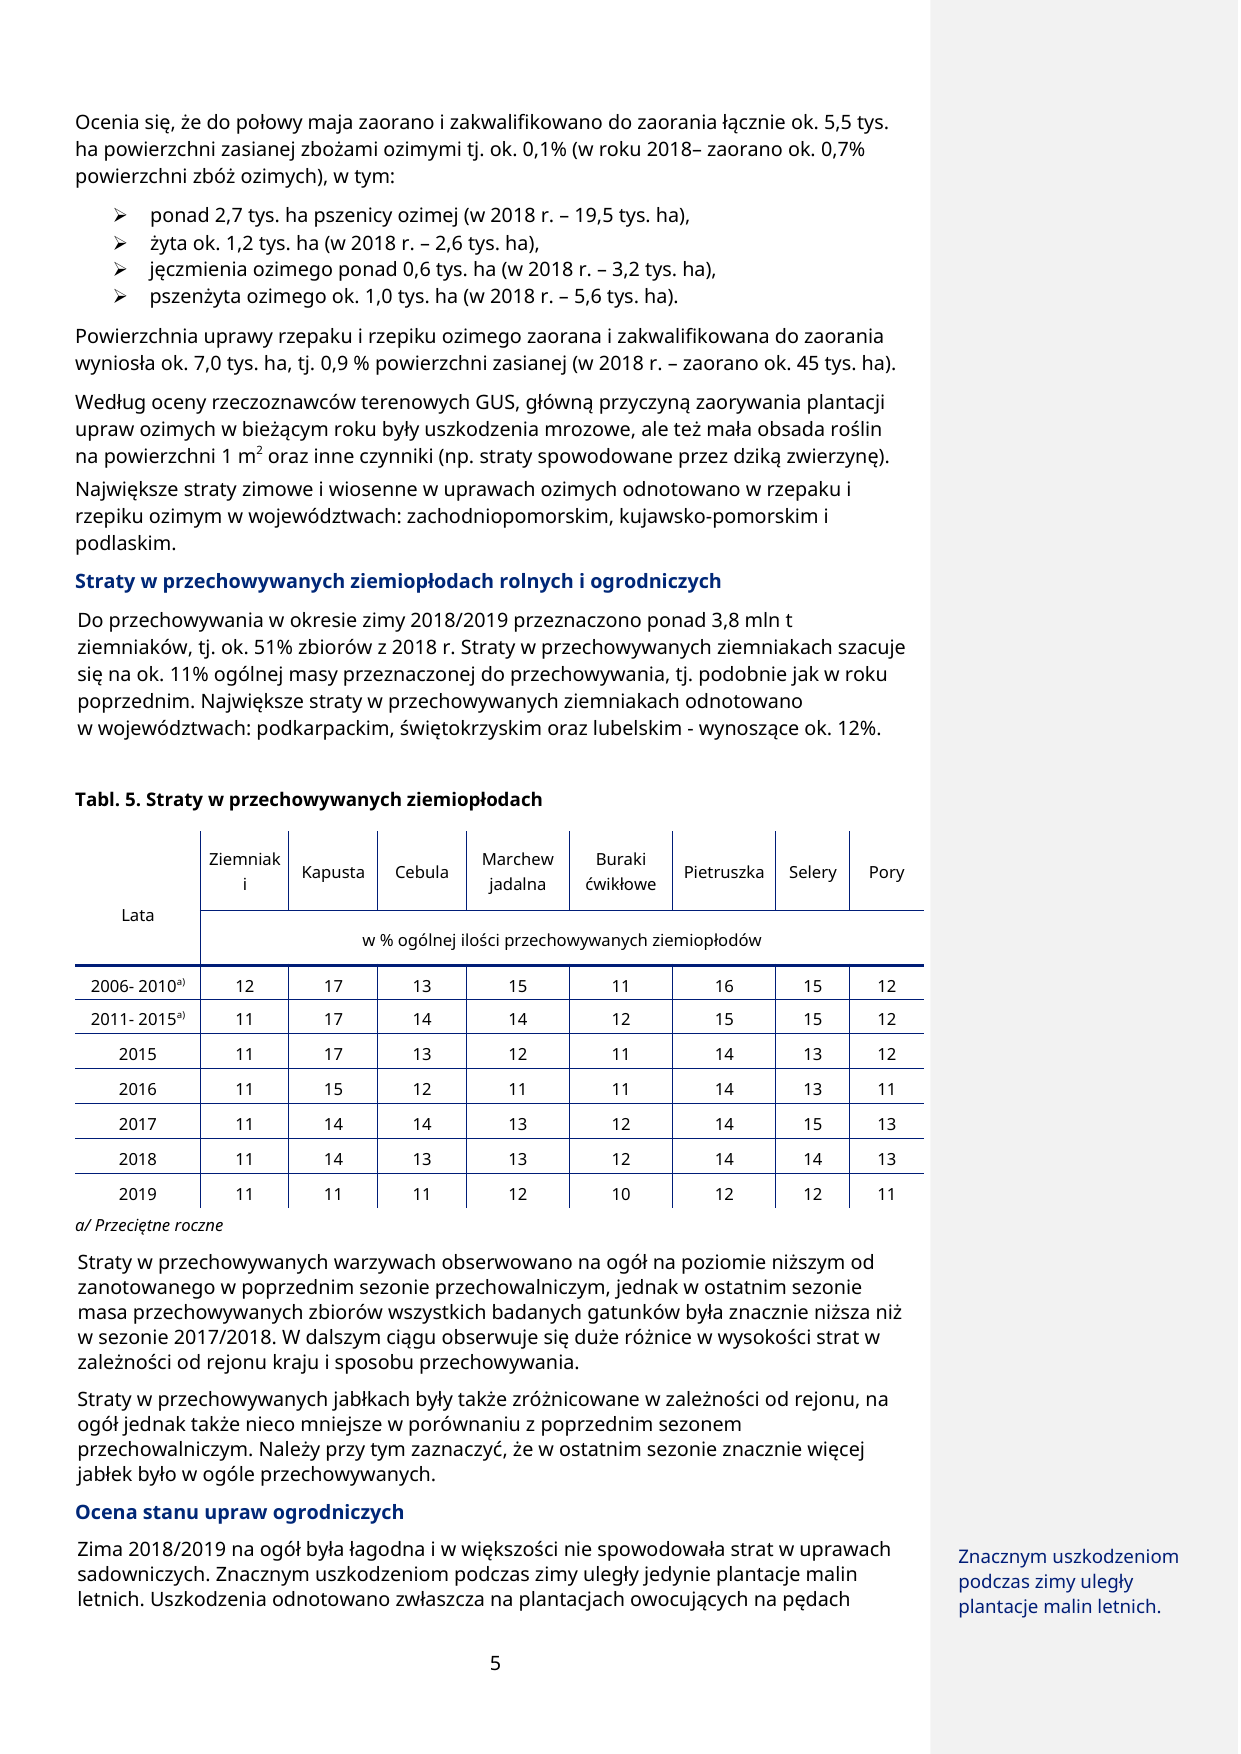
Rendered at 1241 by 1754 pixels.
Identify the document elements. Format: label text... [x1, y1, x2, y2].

table_cell 15 [776, 967, 849, 998]
table_cell 14 [776, 1139, 849, 1173]
table_cell 12 [850, 1034, 923, 1068]
table_cell 13 [850, 1139, 923, 1173]
table_cell 14 [673, 1139, 775, 1173]
text Powierzchnia uprawy rzepaku i rzepiku ozimego zaorana i zakwalifikowana do zaorania wyniosła ok. 7,0 tys. ha, tj. 0,9 % powierzchni zasianej (w 2018 r. – zaorano ok. 45 tys. ha). [75, 322, 913, 376]
text Do przechowywania w okresie zimy 2018/2019 przeznaczono ponad 3,8 mln t ziemniaków, tj. ok. 51% zbiorów z 2018 r. Straty w przechowywanych ziemniakach szacuje się na ok. 11% ogólnej masy przeznaczonej do przechowywania, tj. podobnie jak w roku poprzednim. Największe straty w przechowywanych ziemniakach odnotowano w województwach: podkarpackim, świętokrzyskim oraz lubelskim - wynoszące ok. 12%. [77, 606, 913, 741]
table_cell 12 [850, 967, 923, 998]
table_header Marchew jadalna [467, 831, 569, 910]
table_cell 15 [776, 1000, 849, 1033]
table_header Kapusta [289, 831, 377, 910]
table_cell 12 [673, 1174, 775, 1208]
table_cell 12 [467, 1174, 569, 1208]
text a/ Przeciętne roczne [75, 1214, 921, 1237]
table_cell 11 [201, 1069, 288, 1103]
table_cell 15 [673, 1000, 775, 1033]
table_cell 11 [201, 1104, 288, 1138]
table_header Selery [776, 831, 849, 910]
text Tabl. 5. Straty w przechowywanych ziemiopłodach [75, 787, 915, 812]
table_cell 14 [673, 1034, 775, 1068]
table_cell 12 [776, 1174, 849, 1208]
table_header Buraki ćwikłowe [570, 831, 672, 910]
table_cell 11 [289, 1174, 377, 1208]
list żyta ok. 1,2 tys. ha (w 2018 r. – 2,6 tys. ha), [112, 229, 915, 256]
table_cell 14 [289, 1104, 377, 1138]
table_cell 10 [570, 1174, 672, 1208]
table_cell 11 [570, 967, 672, 998]
table_header Pietruszka [673, 831, 775, 910]
table_cell 12 [570, 1139, 672, 1173]
table_cell 13 [378, 967, 466, 998]
table_cell 14 [289, 1139, 377, 1173]
table_header Cebula [378, 831, 466, 910]
table_cell 14 [673, 1069, 775, 1103]
list ponad 2,7 tys. ha pszenicy ozimej (w 2018 r. – 19,5 tys. ha), [112, 202, 915, 229]
table_header Lata [75, 831, 200, 963]
table_cell 12 [570, 1000, 672, 1033]
table_cell 11 [850, 1069, 923, 1103]
table_cell 17 [289, 967, 377, 998]
table_cell 14 [378, 1104, 466, 1138]
text Straty w przechowywanych ziemiopłodach rolnych i ogrodniczych [75, 569, 915, 594]
table_cell 13 [378, 1034, 466, 1068]
table_cell 12 [570, 1104, 672, 1138]
table_cell w % ogólnej ilości przechowywanych ziemiopłodów [201, 911, 923, 963]
text Ocena stanu upraw ogrodniczych [75, 1499, 915, 1524]
table_cell 17 [289, 1034, 377, 1068]
table_cell 14 [378, 1000, 466, 1033]
table_cell 12 [467, 1034, 569, 1068]
table_cell 12 [378, 1069, 466, 1103]
table_cell 15 [289, 1069, 377, 1103]
table_cell 14 [673, 1104, 775, 1138]
table_cell 11 [201, 1139, 288, 1173]
table_cell 11 [570, 1069, 672, 1103]
table_cell 13 [776, 1034, 849, 1068]
table_cell 2019 [75, 1174, 200, 1208]
list jęczmienia ozimego ponad 0,6 tys. ha (w 2018 r. – 3,2 tys. ha), [112, 256, 915, 283]
text Straty w przechowywanych jabłkach były także zróżnicowane w zależności od rejonu, na ogół jednak także nieco mniejsze w porównaniu z poprzednim sezonem przechowalniczym. Należy przy tym zaznaczyć, że w ostatnim sezonie znacznie więcej jabłek było w ogóle przechowywanych. [77, 1387, 913, 1487]
table_cell 13 [850, 1104, 923, 1138]
table_header Pory [850, 831, 923, 910]
table_cell 11 [570, 1034, 672, 1068]
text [77, 1537, 913, 1612]
table_cell 2018 [75, 1139, 200, 1173]
table_cell 11 [201, 1000, 288, 1033]
text Największe straty zimowe i wiosenne w uprawach ozimych odnotowano w rzepaku i rzepiku ozimym w województwach: zachodniopomorskim, kujawsko-pomorskim i podlaskim. [75, 475, 913, 556]
table_cell 11 [201, 1174, 288, 1208]
table_cell 15 [776, 1104, 849, 1138]
table_cell 12 [201, 967, 288, 998]
list pszenżyta ozimego ok. 1,0 tys. ha (w 2018 r. – 5,6 tys. ha). [112, 283, 915, 310]
table_header Ziemniaki [201, 831, 288, 910]
table_cell 14 [467, 1000, 569, 1033]
table_cell 13 [467, 1139, 569, 1173]
text Ocenia się, że do połowy maja zaorano i zakwalifikowano do zaorania łącznie ok. 5,5 tys. ha powierzchni zasianej zbożami ozimymi tj. ok. 0,1% (w roku 2018– zaorano ok. 0,7% powierzchni zbóż ozimych), w tym: [75, 108, 913, 189]
table_cell 2016 [75, 1069, 200, 1103]
table_cell 11 [467, 1069, 569, 1103]
table_cell 15 [467, 967, 569, 998]
table_cell 16 [673, 967, 775, 998]
text Straty w przechowywanych warzywach obserwowano na ogół na poziomie niższym od zanotowanego w poprzednim sezonie przechowalniczym, jednak w ostatnim sezonie masa przechowywanych zbiorów wszystkich badanych gatunków była znacznie niższa niż w sezonie 2017/2018. W dalszym ciągu obserwuje się duże różnice w wysokości strat w zależności od rejonu kraju i sposobu przechowywania. [77, 1249, 913, 1374]
table_cell 12 [850, 1000, 923, 1033]
table_cell 2015 [75, 1034, 200, 1068]
text Według oceny rzeczoznawców terenowych GUS, główną przyczyną zaorywania plantacji upraw ozimych w bieżącym roku były uszkodzenia mrozowe, ale też mała obsada roślin na powierzchni 1 m2 oraz inne czynniki (np. straty spowodowane przez dziką zwierzynę). [75, 389, 913, 469]
table_cell 13 [467, 1104, 569, 1138]
table_cell 2017 [75, 1104, 200, 1138]
table_cell 11 [201, 1034, 288, 1068]
table_cell 17 [289, 1000, 377, 1033]
table_cell 13 [378, 1139, 466, 1173]
table_cell 13 [776, 1069, 849, 1103]
table_cell 2006- 2010a) [75, 967, 200, 998]
table_cell 11 [850, 1174, 923, 1208]
table_cell 2011- 2015a) [75, 1000, 200, 1033]
table_cell 11 [378, 1174, 466, 1208]
